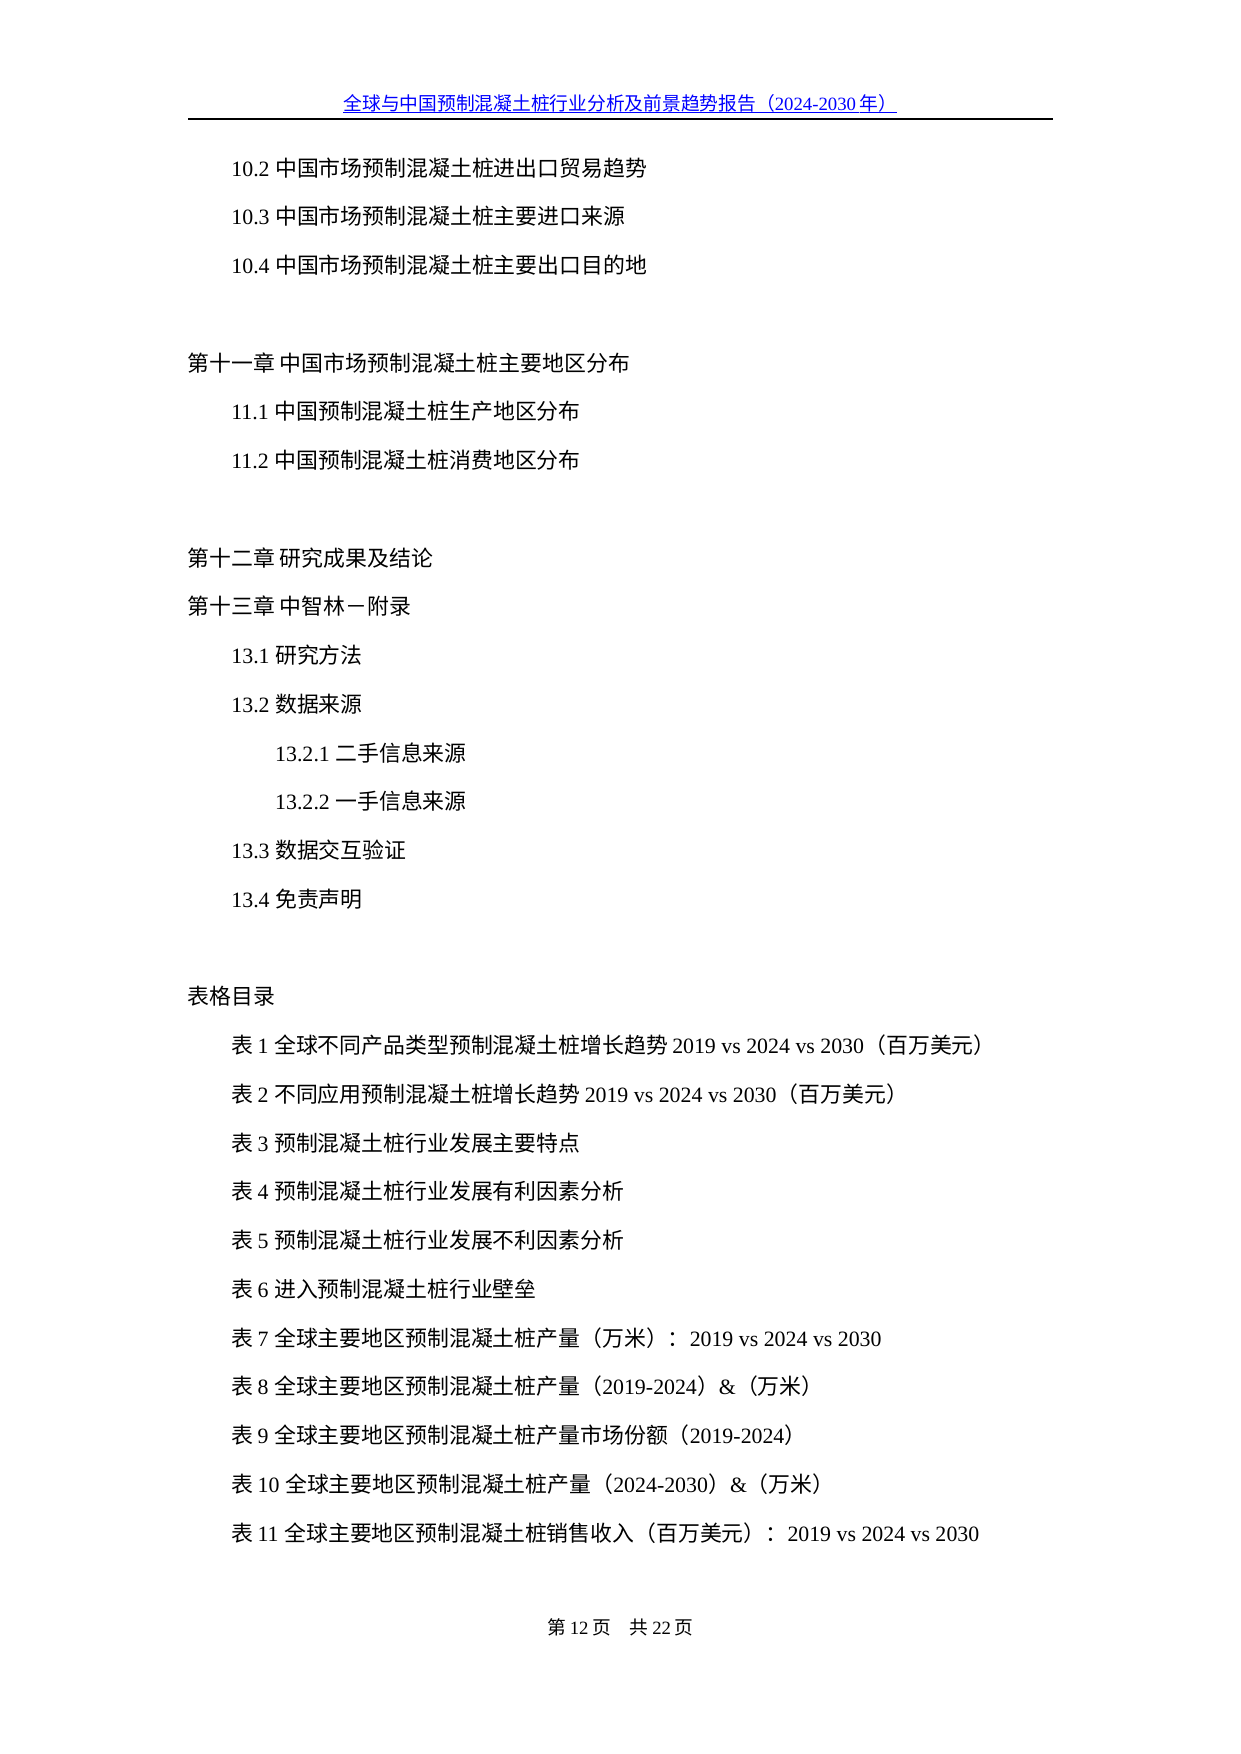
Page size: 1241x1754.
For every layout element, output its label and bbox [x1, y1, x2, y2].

text [187, 150, 1053, 1548]
